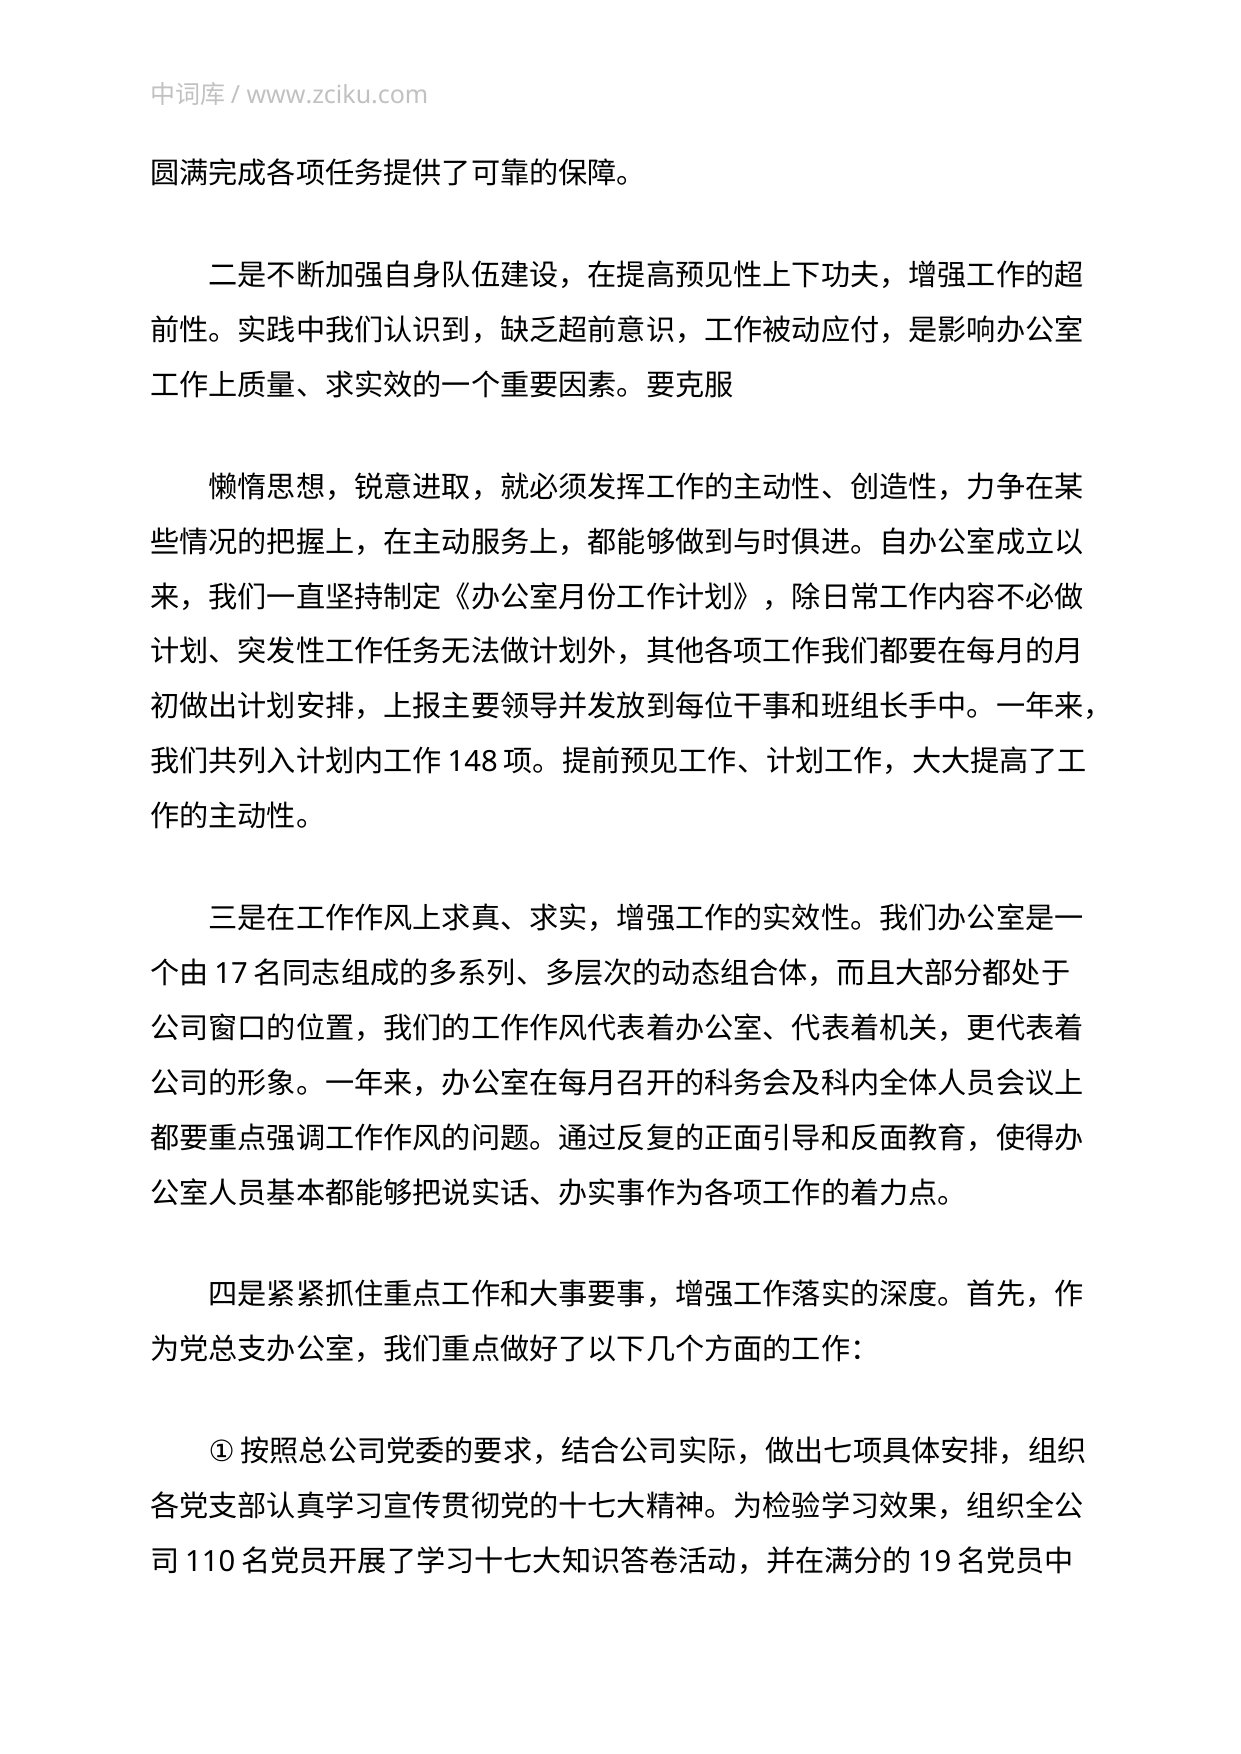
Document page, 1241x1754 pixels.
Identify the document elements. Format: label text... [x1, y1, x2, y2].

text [150, 150, 1090, 192]
text 四是紧紧抓住重点工作和大事要事，增强工作落实的深度。首先，作为党总支办公室，我们重点做好了以下几个方面的工作： [150, 1271, 1090, 1368]
text 懒惰思想，锐意进取，就必须发挥工作的主动性、创造性，力争在某些情况的把握上，在主动服务上，都能够做到与时俱进。自办公室成立以来，我们一直坚持制定《办公室月份工作计划》，除日常工作内容不必做计划、突发性工作任务无法做计划外，其他各项工作我们都要在每月的月初做出计划安排，上报主要领导并发放到每位干事和班组长手中。一年来，我们共列入计划内工作148项。提前预见工作、计划工作，大大提高了工作的主动性。 [150, 463, 1090, 835]
text 三是在工作作风上求真、求实，增强工作的实效性。我们办公室是一个由17名同志组成的多系列、多层次的动态组合体，而且大部分都处于公司窗口的位置，我们的工作作风代表着办公室、代表着机关，更代表着公司的形象。一年来，办公室在每月召开的科务会及科内全体人员会议上都要重点强调工作作风的问题。通过反复的正面引导和反面教育，使得办公室人员基本都能够把说实话、办实事作为各项工作的着力点。 [150, 894, 1090, 1211]
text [150, 1428, 1090, 1580]
text 二是不断加强自身队伍建设，在提高预见性上下功夫，增强工作的超前性。实践中我们认识到，缺乏超前意识，工作被动应付，是影响办公室工作上质量、求实效的一个重要因素。要克服 [150, 252, 1090, 404]
